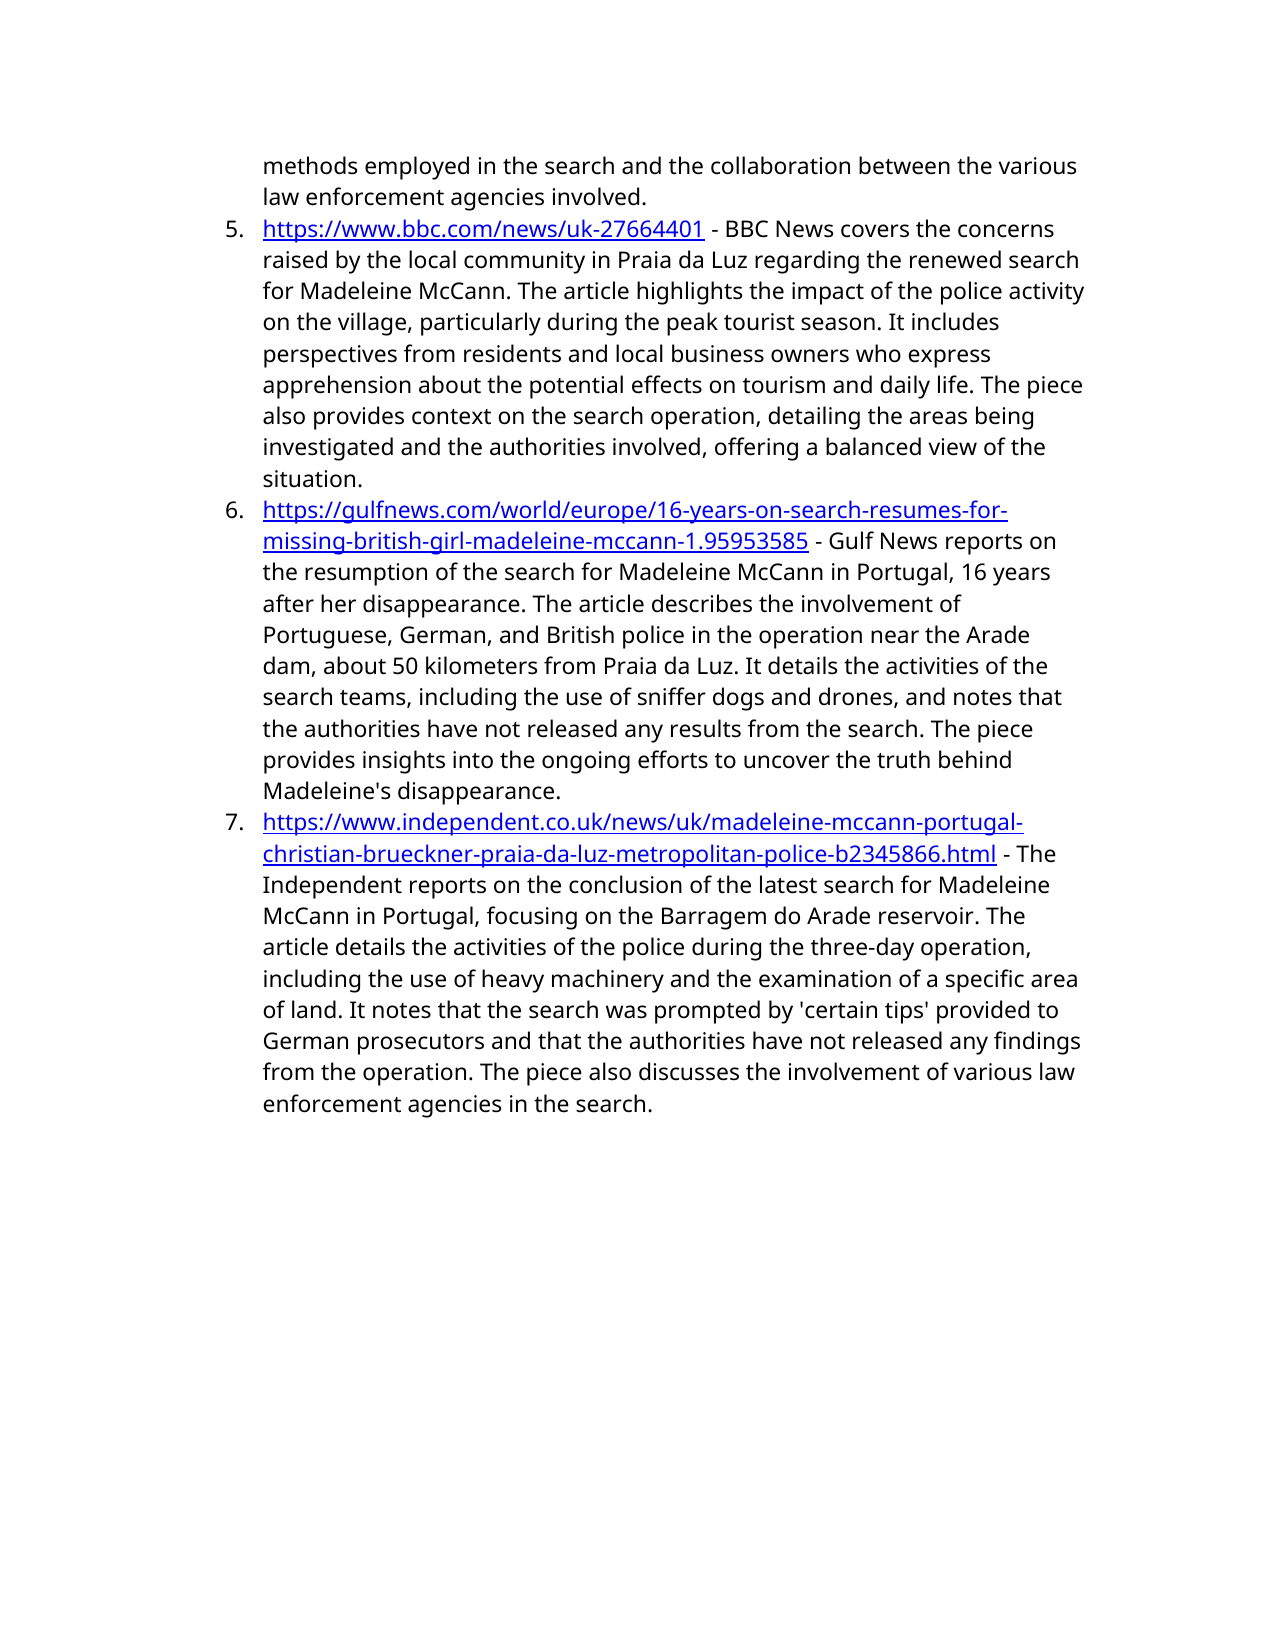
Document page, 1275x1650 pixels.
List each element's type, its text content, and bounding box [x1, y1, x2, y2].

list https://www.bbc.com/news/uk-27664401 - BBC News covers the concerns raised by the local community in Praia da Luz regarding the renewed search for Madeleine McCann. The article highlights the impact of the police activity on the village, particularly during the peak tourist season. It includes perspectives from residents and local business owners who express apprehension about the potential effects on tourism and daily life. The piece also provides context on the search operation, detailing the areas being investigated and the authorities involved, offering a balanced view of the situation. [225, 212, 1087, 494]
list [225, 150, 1087, 212]
list https://gulfnews.com/world/europe/16-years-on-search-resumes-for-missing-british-girl-madeleine-mccann-1.95953585 - Gulf News reports on the resumption of the search for Madeleine McCann in Portugal, 16 years after her disappearance. The article describes the involvement of Portuguese, German, and British police in the operation near the Arade dam, about 50 kilometers from Praia da Luz. It details the activities of the search teams, including the use of sniffer dogs and drones, and notes that the authorities have not released any results from the search. The piece provides insights into the ongoing efforts to uncover the truth behind Madeleine's disappearance. [225, 494, 1087, 806]
list https://www.independent.co.uk/news/uk/madeleine-mccann-portugal-christian-brueckner-praia-da-luz-metropolitan-police-b2345866.html - The Independent reports on the conclusion of the latest search for Madeleine McCann in Portugal, focusing on the Barragem do Arade reservoir. The article details the activities of the police during the three-day operation, including the use of heavy machinery and the examination of a specific area of land. It notes that the search was prompted by 'certain tips' provided to German prosecutors and that the authorities have not released any findings from the operation. The piece also discusses the involvement of various law enforcement agencies in the search. [225, 806, 1087, 1119]
